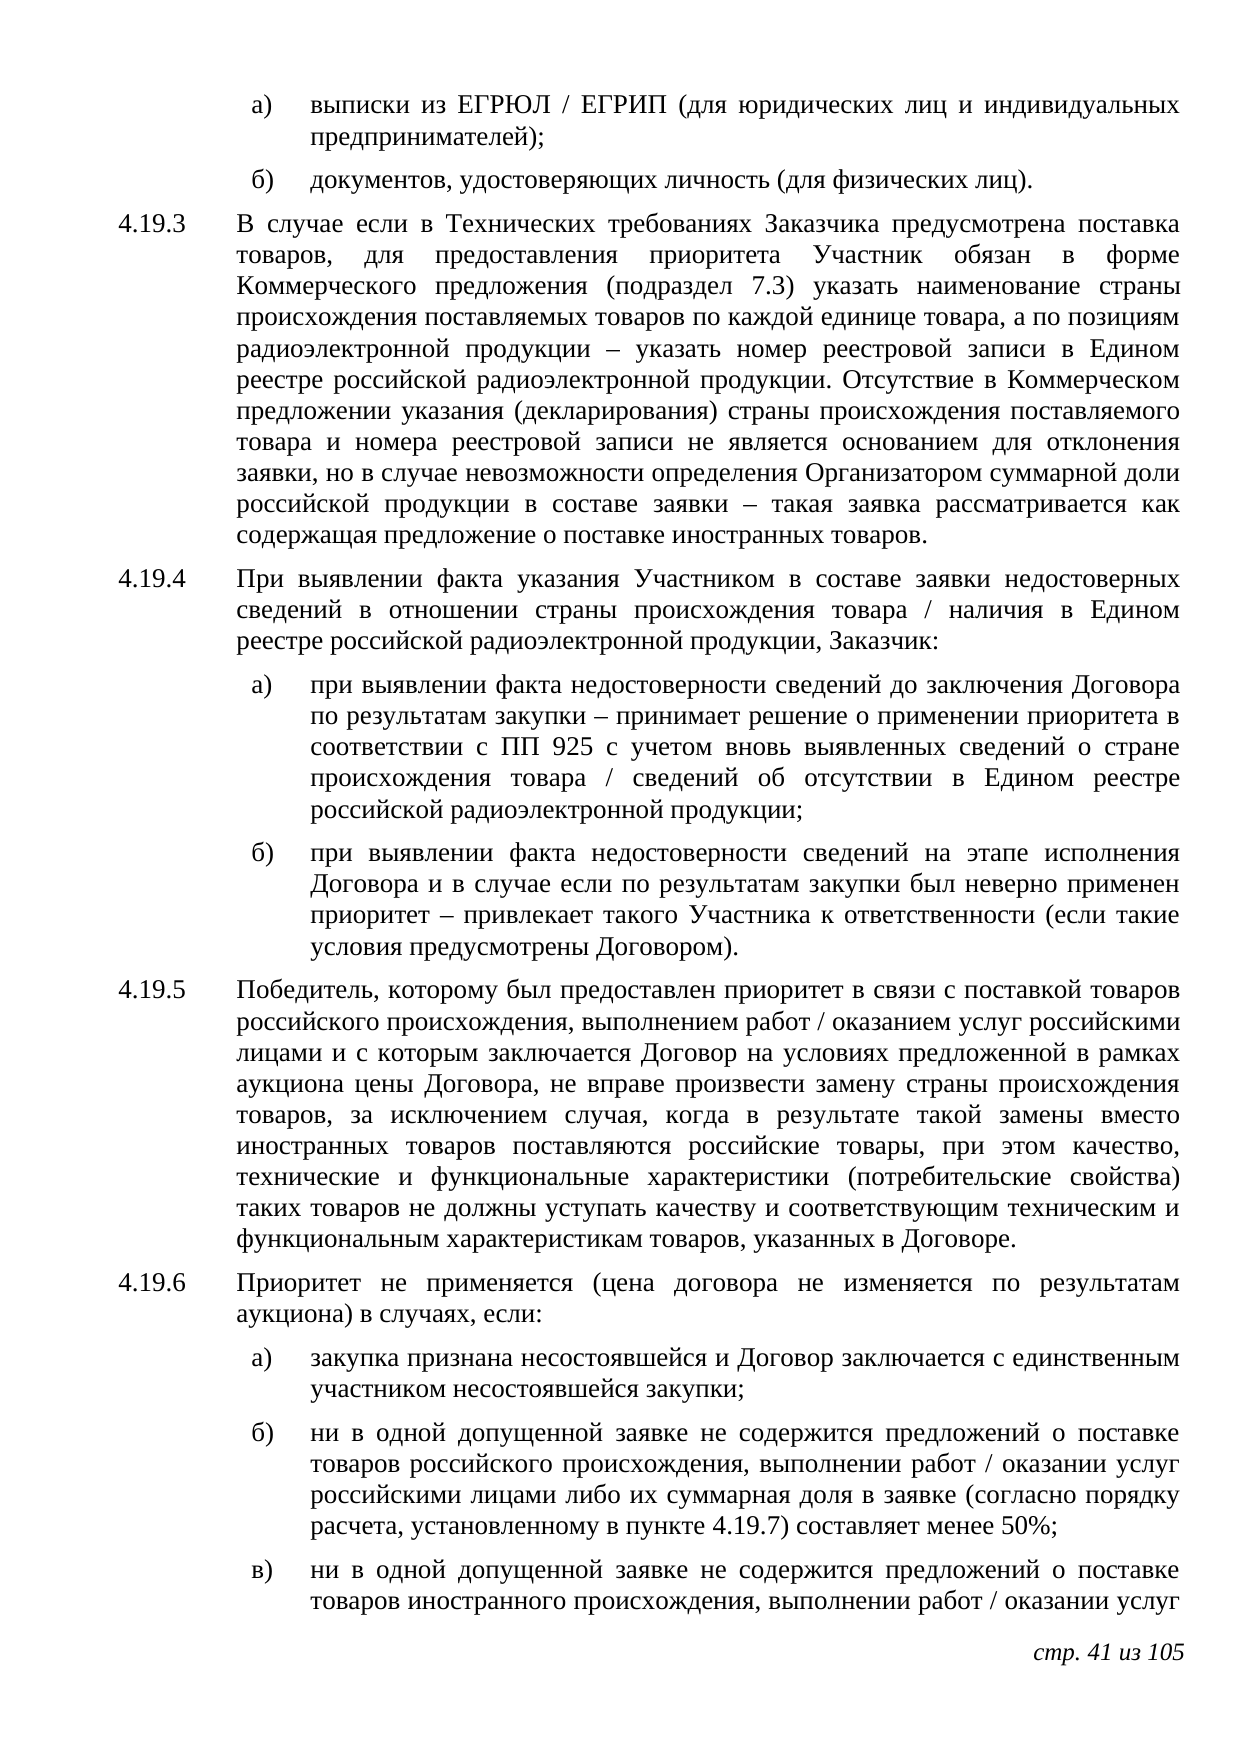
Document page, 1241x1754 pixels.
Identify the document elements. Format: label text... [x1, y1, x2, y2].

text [251, 1553, 1181, 1615]
text закупка признана несостоявшейся и Договор заключается с единственным участником несостоявшейся закупки; [251, 1341, 1181, 1403]
text При выявлении факта указания Участником в составе заявки недостоверных сведений в отношении страны происхождения товара / наличия в Едином реестре российской радиоэлектронной продукции, Заказчик: [118, 562, 1181, 656]
text Победитель, которому был предоставлен приоритет в связи с поставкой товаров российского происхождения, выполнением работ / оказанием услуг российскими лицами и с которым заключается Договор на условиях предложенной в рамках аукциона цены Договора, не вправе произвести замену страны происхождения товаров, за исключением случая, когда в результате такой замены вместо иностранных товаров поставляются российские товары, при этом качество, технические и функциональные характеристики (потребительские свойства) таких товаров не должны уступать качеству и соответствующим техническим и функциональным характеристикам товаров, указанных в Договоре. [118, 973, 1181, 1254]
text документов, удостоверяющих личность (для физических лиц). [251, 163, 1181, 194]
text выписки из ЕГРЮЛ / ЕГРИП (для юридических лиц и индивидуальных предпринимателей); [251, 89, 1181, 151]
text Приоритет не применяется (цена договора не изменяется по результатам аукциона) в случаях, если: [118, 1266, 1181, 1328]
text В случае если в Технических требованиях Заказчика предусмотрена поставка товаров, для предоставления приоритета Участник обязан в форме Коммерческого предложения (подраздел 7.3) указать наименование страны происхождения поставляемых товаров по каждой единице товара, а по позициям радиоэлектронной продукции – указать номер реестровой записи в Едином реестре российской радиоэлектронной продукции. Отсутствие в Коммерческом предложении указания (декларирования) страны происхождения поставляемого товара и номера реестровой записи не является основанием для отклонения заявки, но в случае невозможности определения Организатором суммарной доли российской продукции в составе заявки – такая заявка рассматривается как содержащая предложение о поставке иностранных товаров. [118, 207, 1181, 550]
text при выявлении факта недостоверности сведений на этапе исполнения Договора и в случае если по результатам закупки был неверно применен приоритет – привлекает такого Участника к ответственности (если такие условия предусмотрены Договором). [251, 836, 1181, 961]
text ни в одной допущенной заявке не содержится предложений о поставке товаров российского происхождения, выполнении работ / оказании услуг российскими лицами либо их суммарная доля в заявке (согласно порядку расчета, установленному в пункте 4.19.7) составляет менее 50%; [251, 1416, 1181, 1540]
text при выявлении факта недостоверности сведений до заключения Договора по результатам закупки – принимает решение о применении приоритета в соответствии с ПП 925 с учетом вновь выявленных сведений о стране происхождения товара / сведений об отсутствии в Едином реестре российской радиоэлектронной продукции; [251, 668, 1181, 824]
